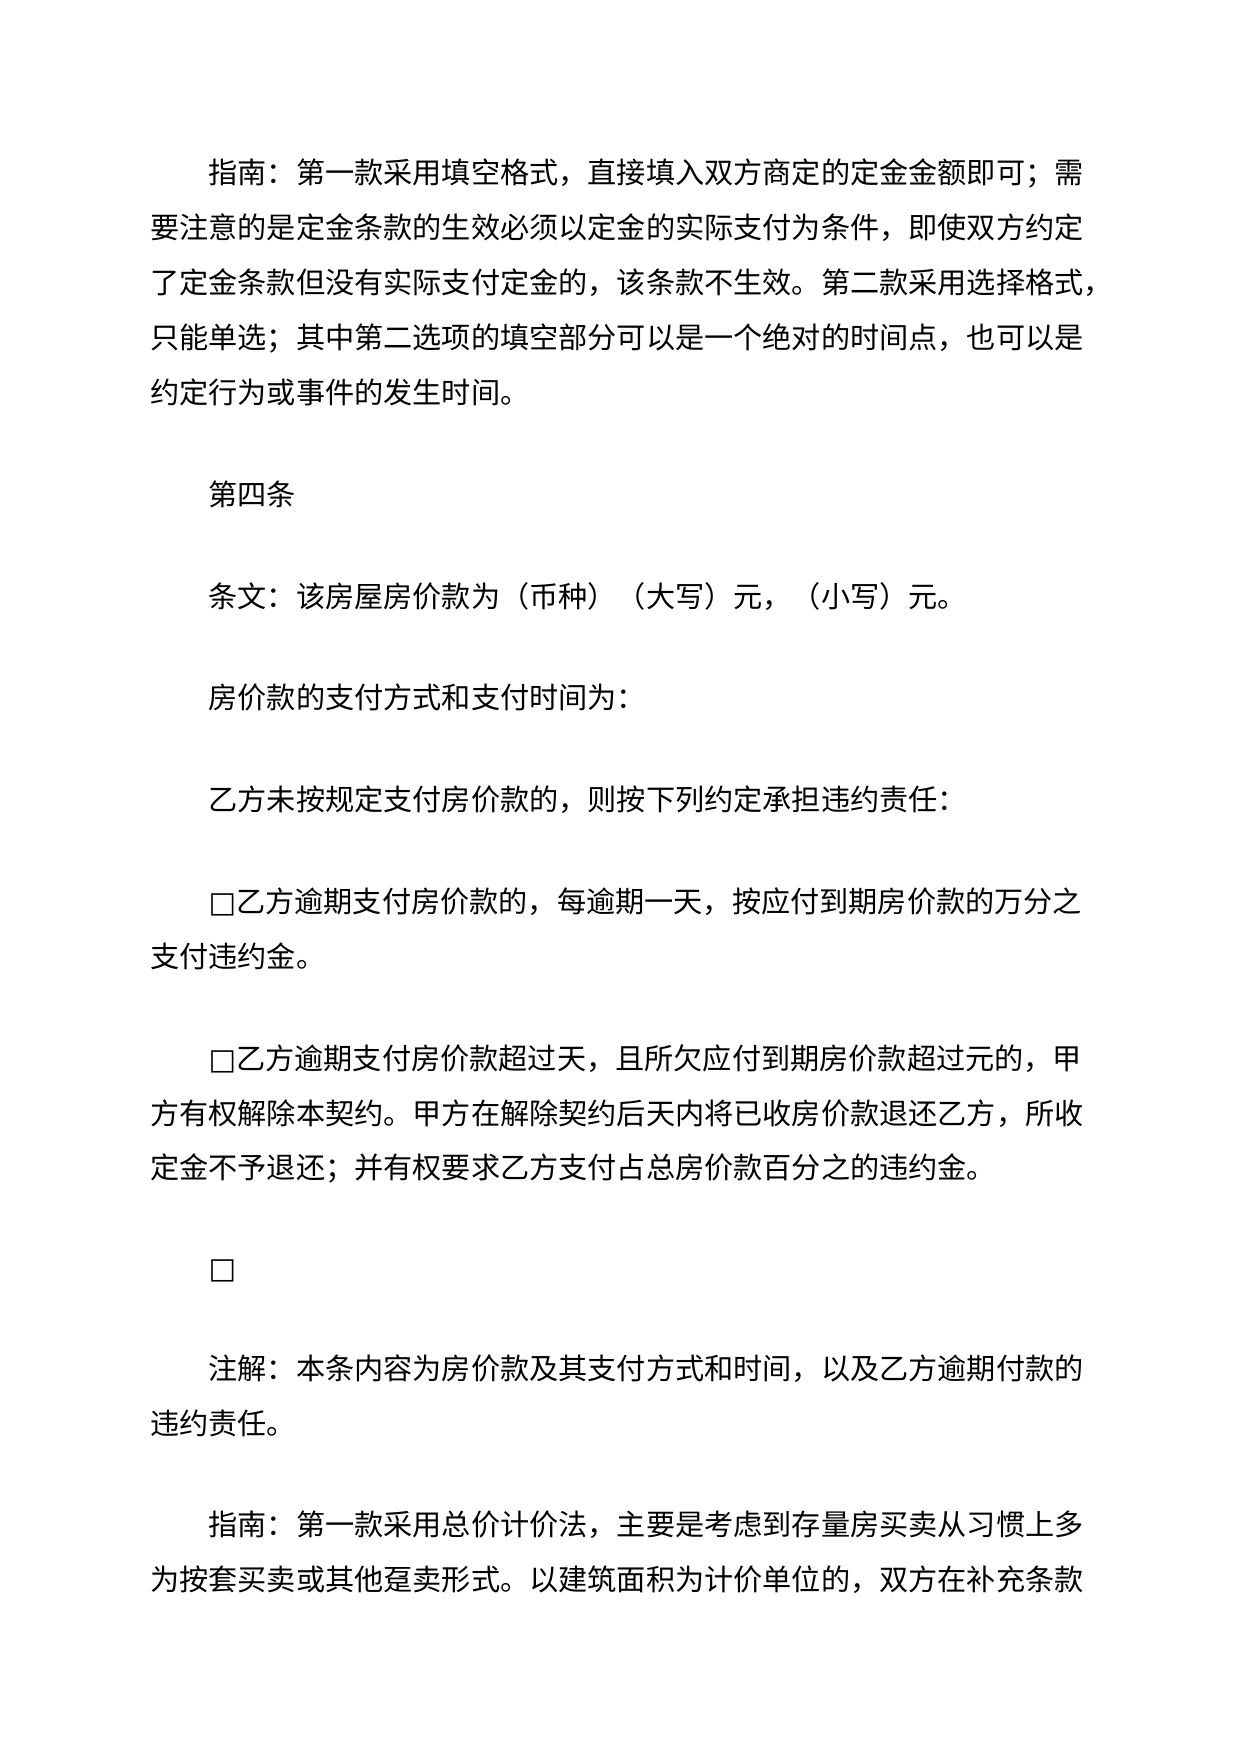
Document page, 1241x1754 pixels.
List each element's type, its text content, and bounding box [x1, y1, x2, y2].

text □乙方逾期支付房价款的，每逾期一天，按应付到期房价款的万分之支付违约金。 [150, 878, 1090, 976]
text 房价款的支付方式和支付时间为： [150, 675, 1090, 717]
text 第四条 [150, 471, 1090, 514]
text 条文：该房屋房价款为（币种）（大写）元，（小写）元。 [150, 573, 1090, 615]
text □乙方逾期支付房价款超过天，且所欠应付到期房价款超过元的，甲方有权解除本契约。甲方在解除契约后天内将已收房价款退还乙方，所收定金不予退还；并有权要求乙方支付占总房价款百分之的违约金。 [150, 1035, 1090, 1187]
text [150, 1502, 1090, 1599]
text 注解：本条内容为房价款及其支付方式和时间，以及乙方逾期付款的违约责任。 [150, 1345, 1090, 1442]
text 指南：第一款采用填空格式，直接填入双方商定的定金金额即可；需要注意的是定金条款的生效必须以定金的实际支付为条件，即使双方约定了定金条款但没有实际支付定金的，该条款不生效。第二款采用选择格式，只能单选；其中第二选项的填空部分可以是一个绝对的时间点，也可以是约定行为或事件的发生时间。 [150, 150, 1090, 412]
text □ [150, 1247, 1090, 1287]
text 乙方未按规定支付房价款的，则按下列约定承担违约责任： [150, 777, 1090, 819]
